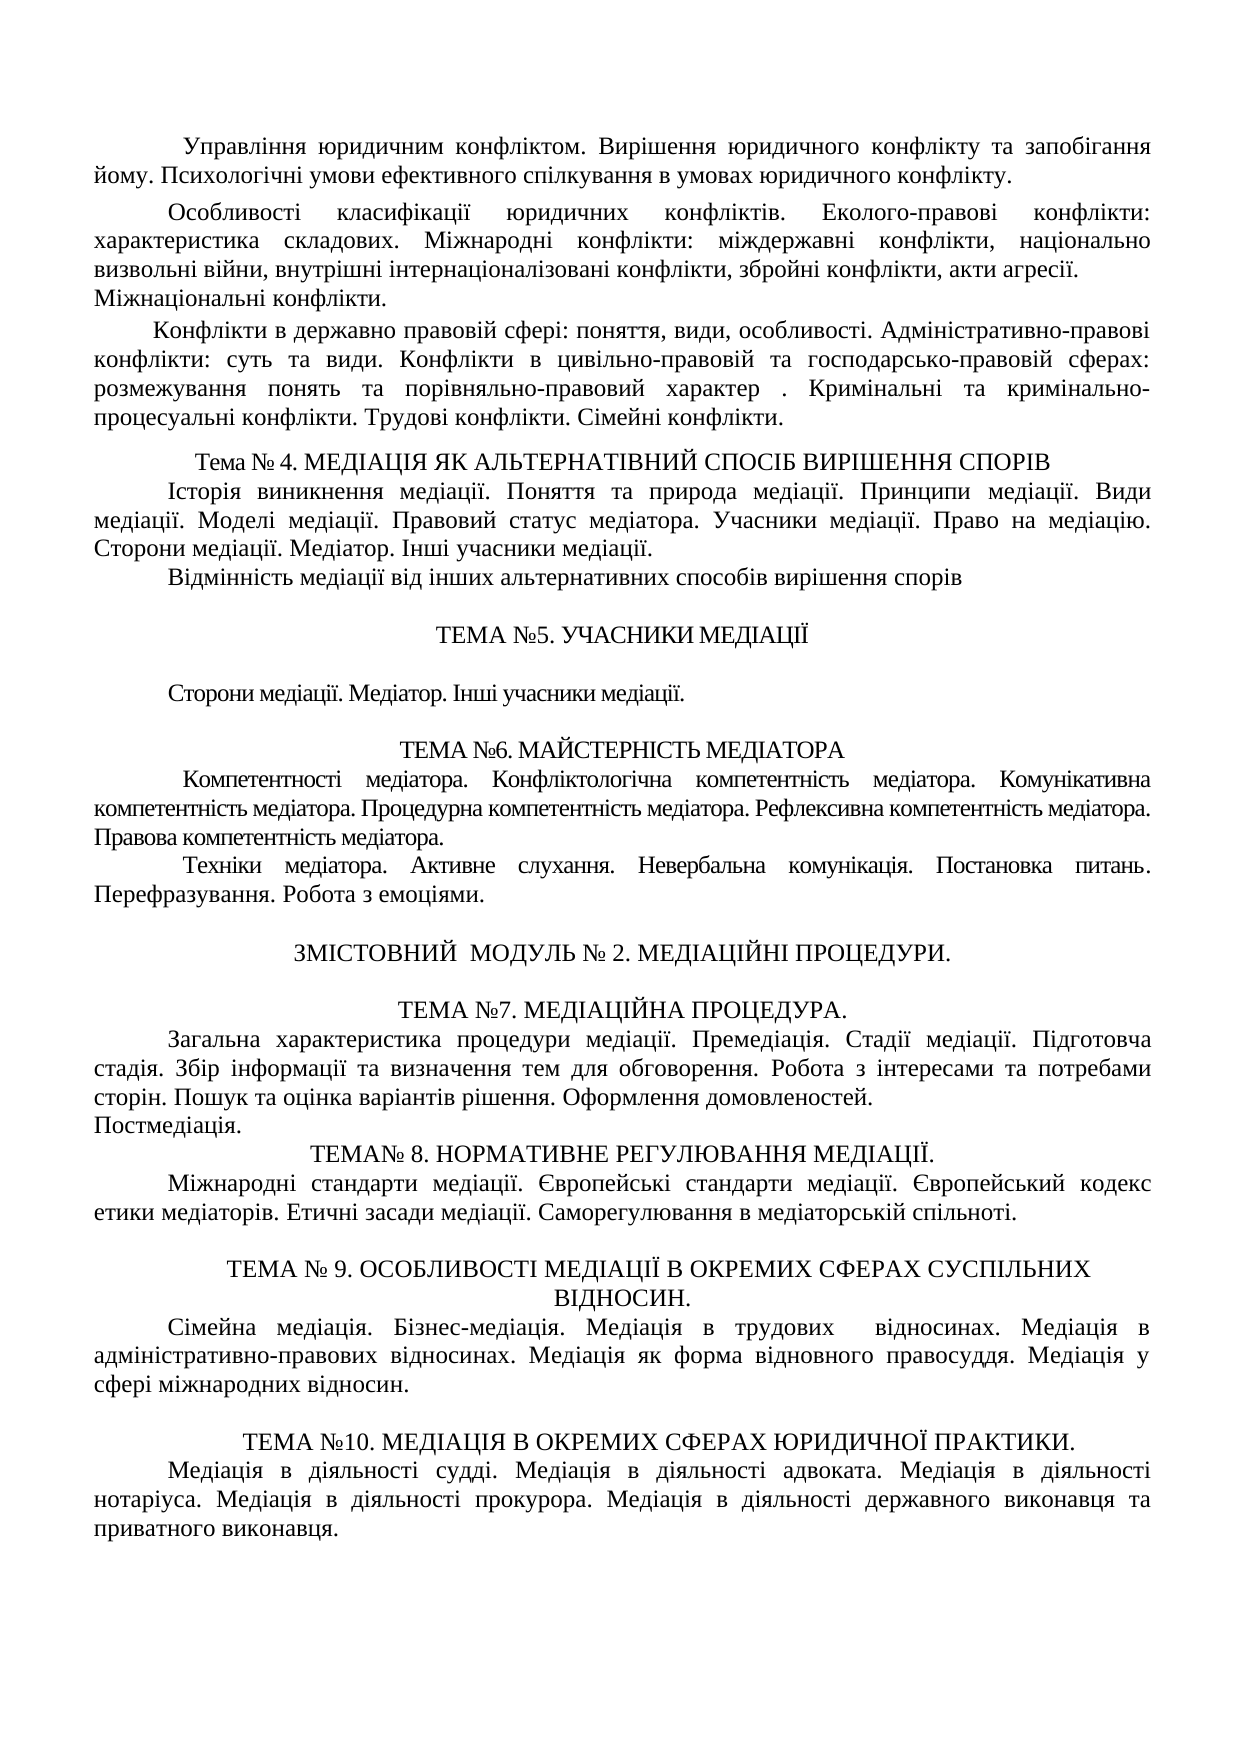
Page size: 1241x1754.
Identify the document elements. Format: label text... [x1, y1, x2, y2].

text Медіація в діяльності судді. Медіація в діяльності адвоката. Медіація в діяльності нотаріуса. Медіація в діяльності прокурора. Медіація в діяльності державного виконавця та приватного виконавця. [94, 1455, 1151, 1542]
text Відмінність медіації від інших альтернативних способів вирішення спорів [94, 562, 1151, 591]
text Сімейна медіація. Бізнес-медіація. Медіація в трудових відносинах. Медіація в адміністративно-правових відносинах. Медіація як форма відновного правосуддя. Медіація у сфері міжнародних відносин. [94, 1312, 1151, 1398]
text ТЕМА №7. МЕДІАЦІЙНА ПРОЦЕДУРА. [94, 995, 1151, 1024]
text Міжнародні стандарти медіації. Європейські стандарти медіації. Європейський кодекс етики медіаторів. Етичні засади медіації. Саморегулювання в медіаторській спільноті. [94, 1168, 1151, 1225]
text Постмедіація. [94, 1110, 1151, 1139]
text Компетентності медіатора. Конфліктологічна компетентність медіатора. Комунікативна компетентність медіатора. Процедурна компетентність медіатора. Рефлексивна компетентність медіатора. Правова компетентність медіатора. [94, 764, 1151, 851]
text ТЕМА №10. МЕДІАЦІЯ В ОКРЕМИХ СФЕРАХ ЮРИДИЧНОЇ ПРАКТИКИ. [94, 1427, 1151, 1455]
text Управління юридичним конфліктом. Вирішення юридичного конфлікту та запобігання йому. Психологічні умови ефективного спілкування в умовах юридичного конфлікту. [94, 131, 1151, 189]
text ТЕМА№ 8. НОРМАТИВНЕ РЕГУЛЮВАННЯ МЕДІАЦІЇ. [94, 1139, 1151, 1168]
text Техніки медіатора. Активне слухання. Невербальна комунікація. Постановка питань. Перефразування. Робота з емоціями. [94, 851, 1151, 908]
text Історія виникнення медіації. Поняття та природа медіації. Принципи медіації. Види медіації. Моделі медіації. Правовий статус медіатора. Учасники медіації. Право на медіацію. Сторони медіації. Медіатор. Інші учасники медіації. [94, 476, 1151, 562]
text ТЕМА № 9. ОСОБЛИВОСТІ МЕДІАЦІЇ В ОКРЕМИХ СФЕРАХ СУСПІЛЬНИХ ВІДНОСИН. [94, 1254, 1151, 1312]
text Загальна характеристика процедури медіації. Премедіація. Стадії медіації. Підготовча стадія. Збір інформації та визначення тем для обговорення. Робота з інтересами та потребами сторін. Пошук та оцінка варіантів рішення. Оформлення домовленостей. [94, 1024, 1151, 1110]
text Сторони медіації. Медіатор. Інші учасники медіації. [94, 678, 1151, 706]
text Міжнаціональні конфлікти. [94, 283, 1151, 312]
text ЗМІСТОВНИЙ МОДУЛЬ № 2. МЕДІАЦІЙНІ ПРОЦЕДУРИ. [94, 938, 1151, 966]
text Тема № 4. МЕДІАЦІЯ ЯК АЛЬТЕРНАТІВНИЙ СПОСІБ ВИРІШЕННЯ СПОРІВ [94, 447, 1151, 476]
text ТЕМА №5. УЧАСНИКИ МЕДІАЦІЇ [94, 620, 1151, 649]
text Конфлікти в державно правовій сфері: поняття, види, особливості. Адміністративно-правові конфлікти: суть та види. Конфлікти в цивільно-правовій та господарсько-правовій сферах: розмежування понять та порівняльно-правовий характер . Кримінальні та кримінально- процесуальні конфлікти. Трудові конфлікти. Сімейні конфлікти. [94, 315, 1151, 430]
text Особливості класифікації юридичних конфліктів. Еколого-правові конфлікти: характеристика складових. Міжнародні конфлікти: міждержавні конфлікти, національно визвольні війни, внутрішні інтернаціоналізовані конфлікти, збройні конфлікти, акти агресії. [94, 197, 1151, 283]
text ТЕМА №6. МАЙСТЕРНІСТЬ МЕДІАТОРА [94, 735, 1151, 764]
